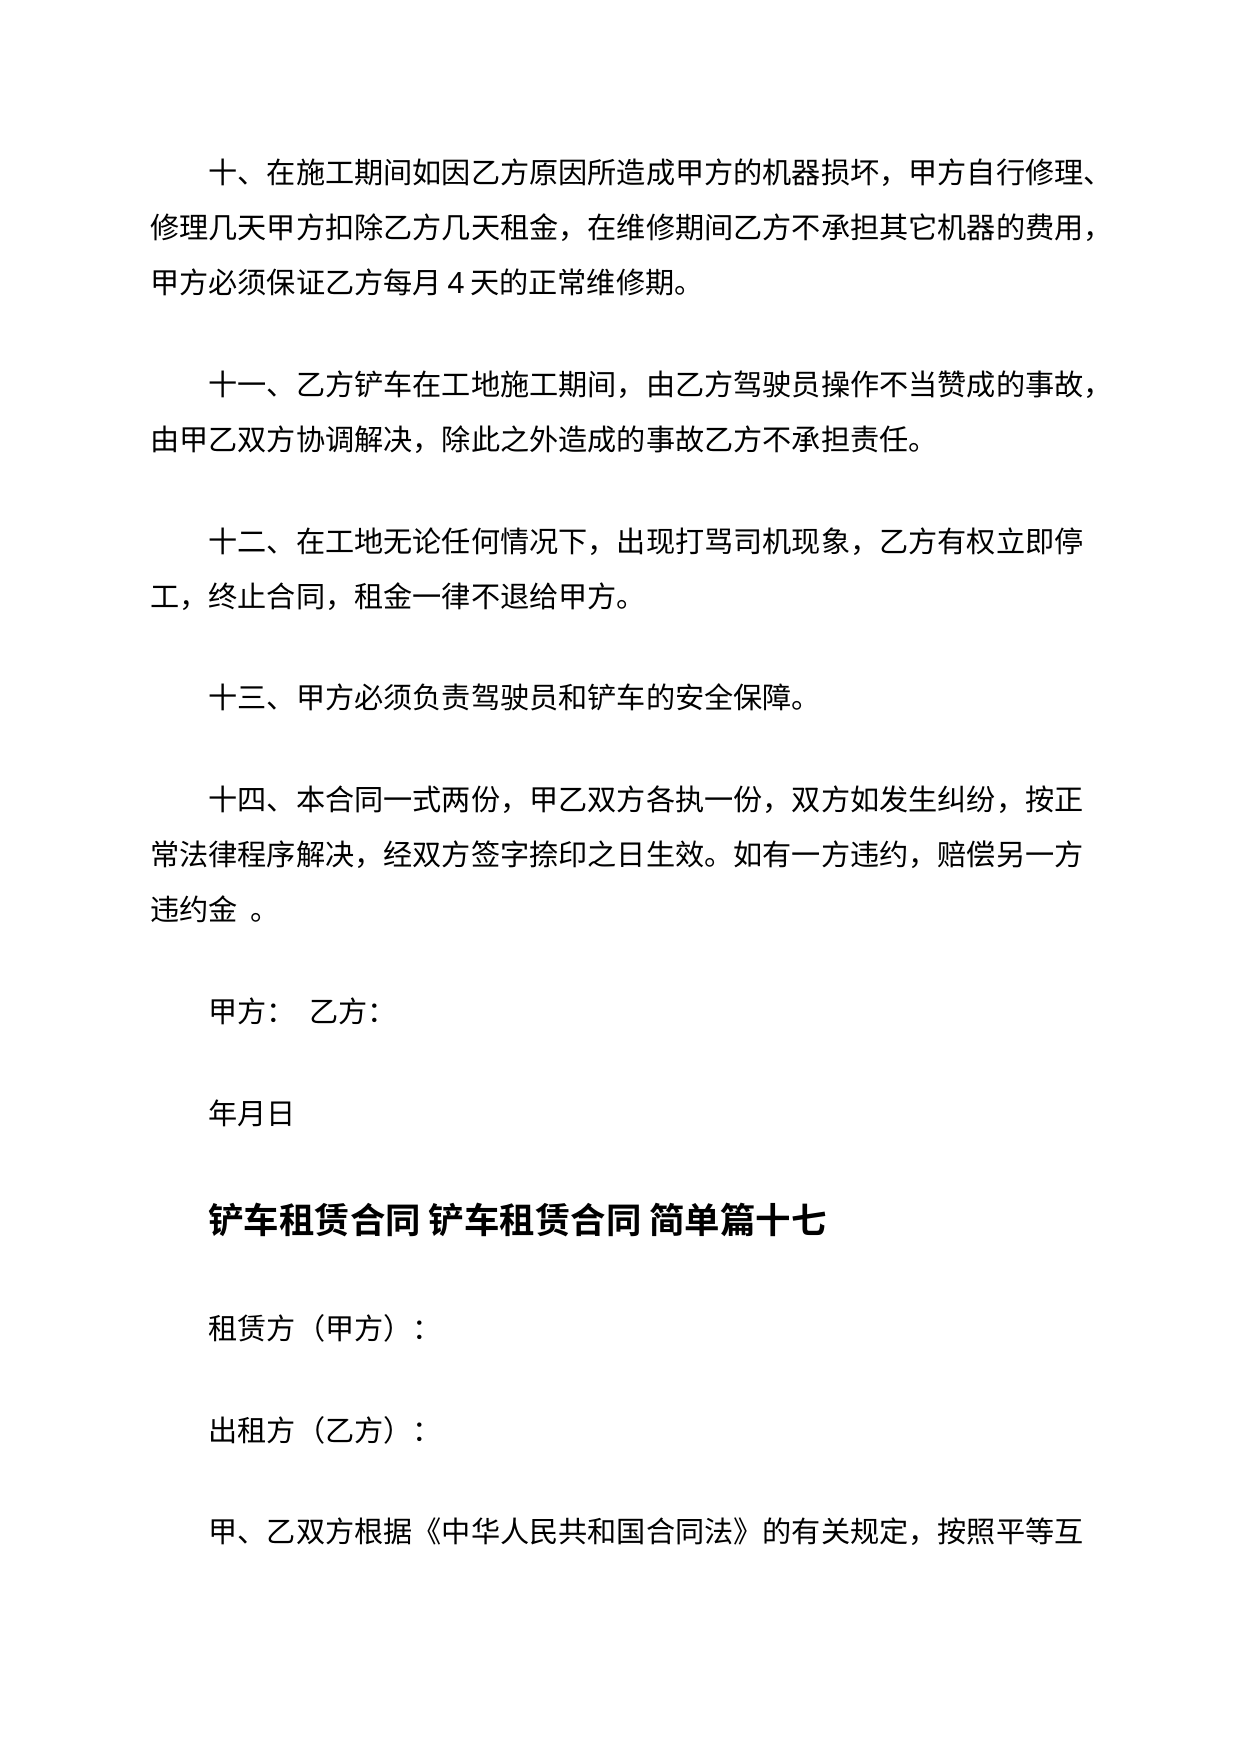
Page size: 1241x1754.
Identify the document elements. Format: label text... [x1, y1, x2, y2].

text 十四、本合同一式两份，甲乙双方各执一份，双方如发生纠纷，按正常法律程序解决，经双方签字捺印之日生效。如有一方违约，赔偿另一方违约金 。 [150, 777, 1090, 929]
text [150, 1509, 1090, 1551]
text 十一、乙方铲车在工地施工期间，由乙方驾驶员操作不当赞成的事故，由甲乙双方协调解决，除此之外造成的事故乙方不承担责任。 [150, 362, 1090, 459]
text 年月日 [150, 1090, 1090, 1132]
text 租赁方（甲方）： [150, 1305, 1090, 1348]
text 铲车租赁合同 铲车租赁合同 简单篇十七 [150, 1192, 1090, 1243]
text 十二、在工地无论任何情况下，出现打骂司机现象，乙方有权立即停工，终止合同，租金一律不退给甲方。 [150, 518, 1090, 616]
text 十、在施工期间如因乙方原因所造成甲方的机器损坏，甲方自行修理、修理几天甲方扣除乙方几天租金，在维修期间乙方不承担其它机器的费用，甲方必须保证乙方每月4天的正常维修期。 [150, 150, 1090, 302]
text 十三、甲方必须负责驾驶员和铲车的安全保障。 [150, 675, 1090, 717]
text 出租方（乙方）： [150, 1407, 1090, 1449]
text 甲方： 乙方： [150, 988, 1090, 1031]
